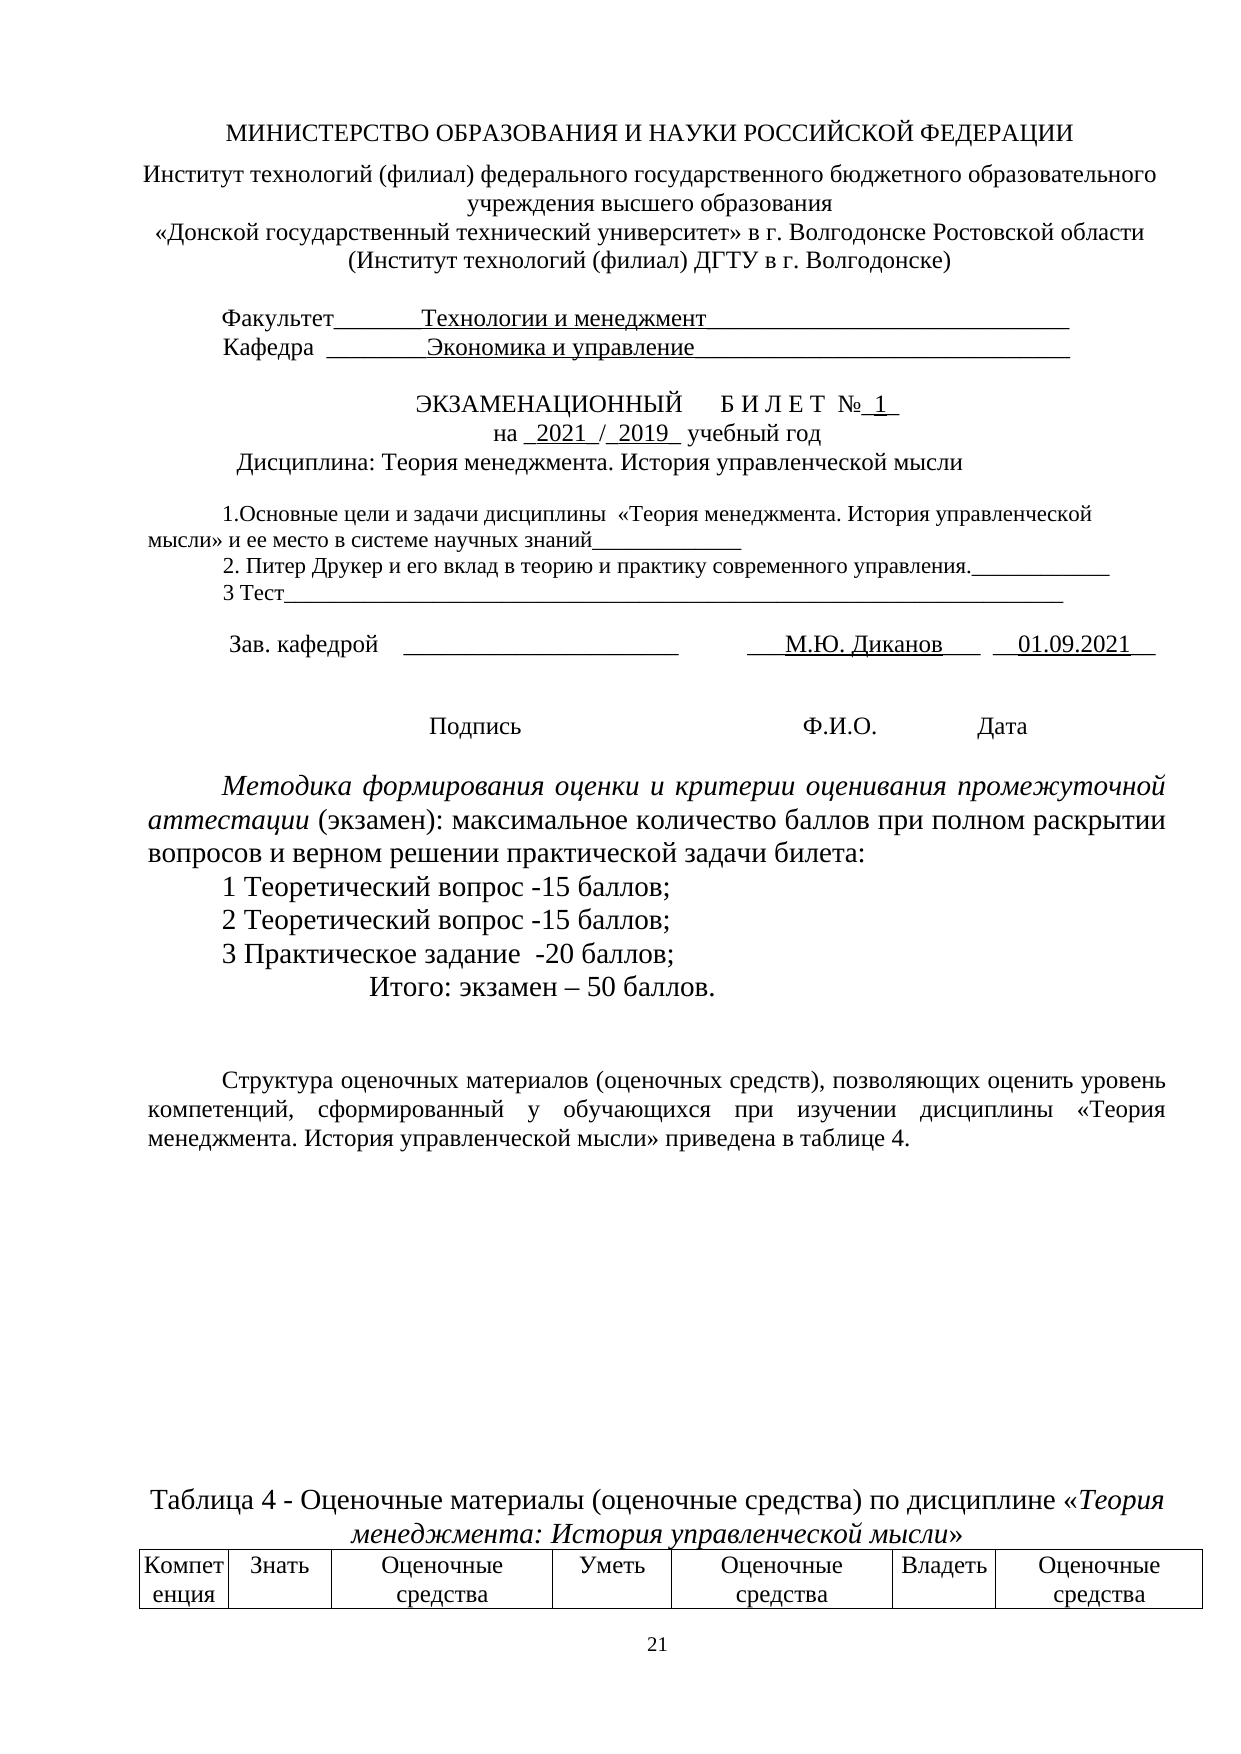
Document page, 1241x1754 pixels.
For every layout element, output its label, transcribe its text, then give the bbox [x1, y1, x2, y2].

subtitle Кафедра ________Экономика и управление______________________________ [148, 332, 1167, 361]
text 3 Тест____________________________________________________________________ [148, 579, 1167, 605]
text (Институт технологий (филиал) ДГТУ в г. Волгодонске) [133, 246, 1167, 274]
text на _2021_/_2019_ учебный год [148, 418, 1167, 447]
text МИНИСТЕРСТВО ОБРАЗОВАНИЯ И НАУКИ РОССИЙСКОЙ ФЕДЕРАЦИИ [133, 118, 1167, 147]
text Итого: экзамен – 50 баллов. [295, 969, 1167, 1003]
text 1 Теоретический вопрос -15 баллов; [148, 869, 1167, 902]
table_header Компетенция [140, 1550, 228, 1608]
text 1.Основные цели и задачи дисциплины «Теория менеджмента. История управленческой мысли» и ее место в системе научных знаний_____________ [148, 500, 1167, 552]
text Структура оценочных материалов (оценочных средств), позволяющих оценить уровень компетенций, сформированный у обучающихся при изучении дисциплины «Теория менеджмента. История управленческой мысли» приведена в таблице 4. [148, 1065, 1167, 1152]
subtitle Факультет_______Технологии и менеджмент_____________________________ [148, 303, 1167, 332]
text 2 Теоретический вопрос -15 баллов; [148, 902, 1167, 936]
table_header Уметь [553, 1550, 671, 1608]
table_header Владеть [893, 1550, 995, 1608]
table_header Оценочные средства [672, 1550, 892, 1608]
text Подпись Ф.И.О. Дата [148, 711, 1167, 739]
text 2. Питер Друкер и его вклад в теорию и практику современного управления.____________ [148, 552, 1167, 579]
text Дисциплина: Теория менеджмента. История управленческой мысли [148, 447, 1167, 476]
text Зав. кафедрой ______________________ ___М.Ю. Диканов___ __01.09.2021__ [148, 629, 1167, 658]
text Таблица 4 - Оценочные материалы (оценочные средства) по дисциплине «Теория менеджмента: История управленческой мысли» [148, 1482, 1167, 1549]
subtitle ЭКЗАМЕНАЦИОННЫЙ Б И Л Е Т №_1_ [148, 389, 1167, 418]
text Институт технологий (филиал) федерального государственного бюджетного образовательного учреждения высшего образования [133, 159, 1167, 217]
text Методика формирования оценки и критерии оценивания промежуточной аттестации (экзамен): максимальное количество баллов при полном раскрытии вопросов и верном решении практической задачи билета: [148, 768, 1167, 869]
table_header Знать [229, 1550, 331, 1608]
table_header Оценочные средства [996, 1550, 1202, 1608]
table_header Оценочные средства [332, 1550, 552, 1608]
text «Донской государственный технический университет» в г. Волгодонске Ростовской области [133, 217, 1167, 246]
text 3 Практическое задание -20 баллов; [148, 936, 1167, 969]
